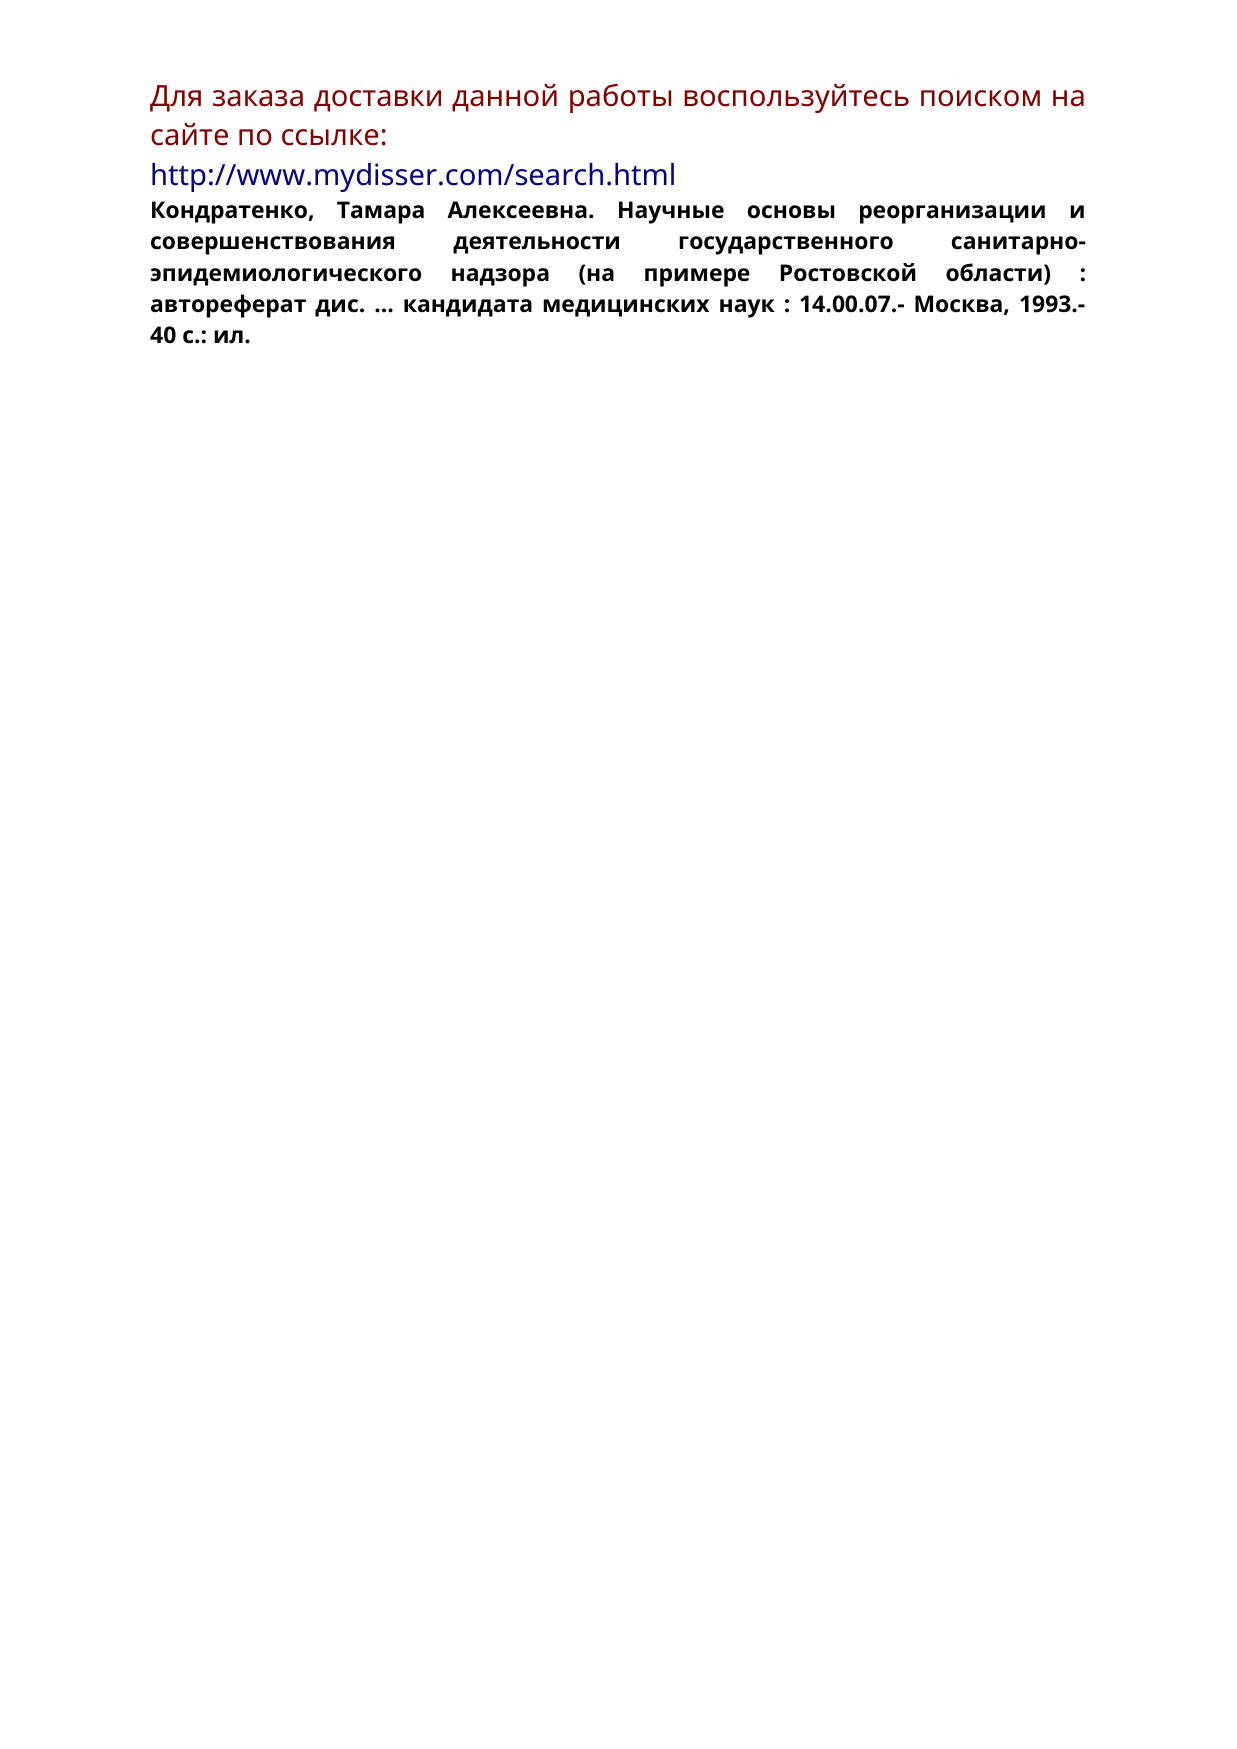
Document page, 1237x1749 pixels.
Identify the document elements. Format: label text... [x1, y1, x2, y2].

text Кондратенко, Тамара Алексеевна. Научные основы реорганизации и совершенствования деятельности государственного санитарно-эпидемиологического надзора (на примере Ростовской области) : автореферат дис. ... кандидата медицинских наук : 14.00.07.- Москва, 1993.- 40 с.: ил. [150, 194, 1086, 350]
